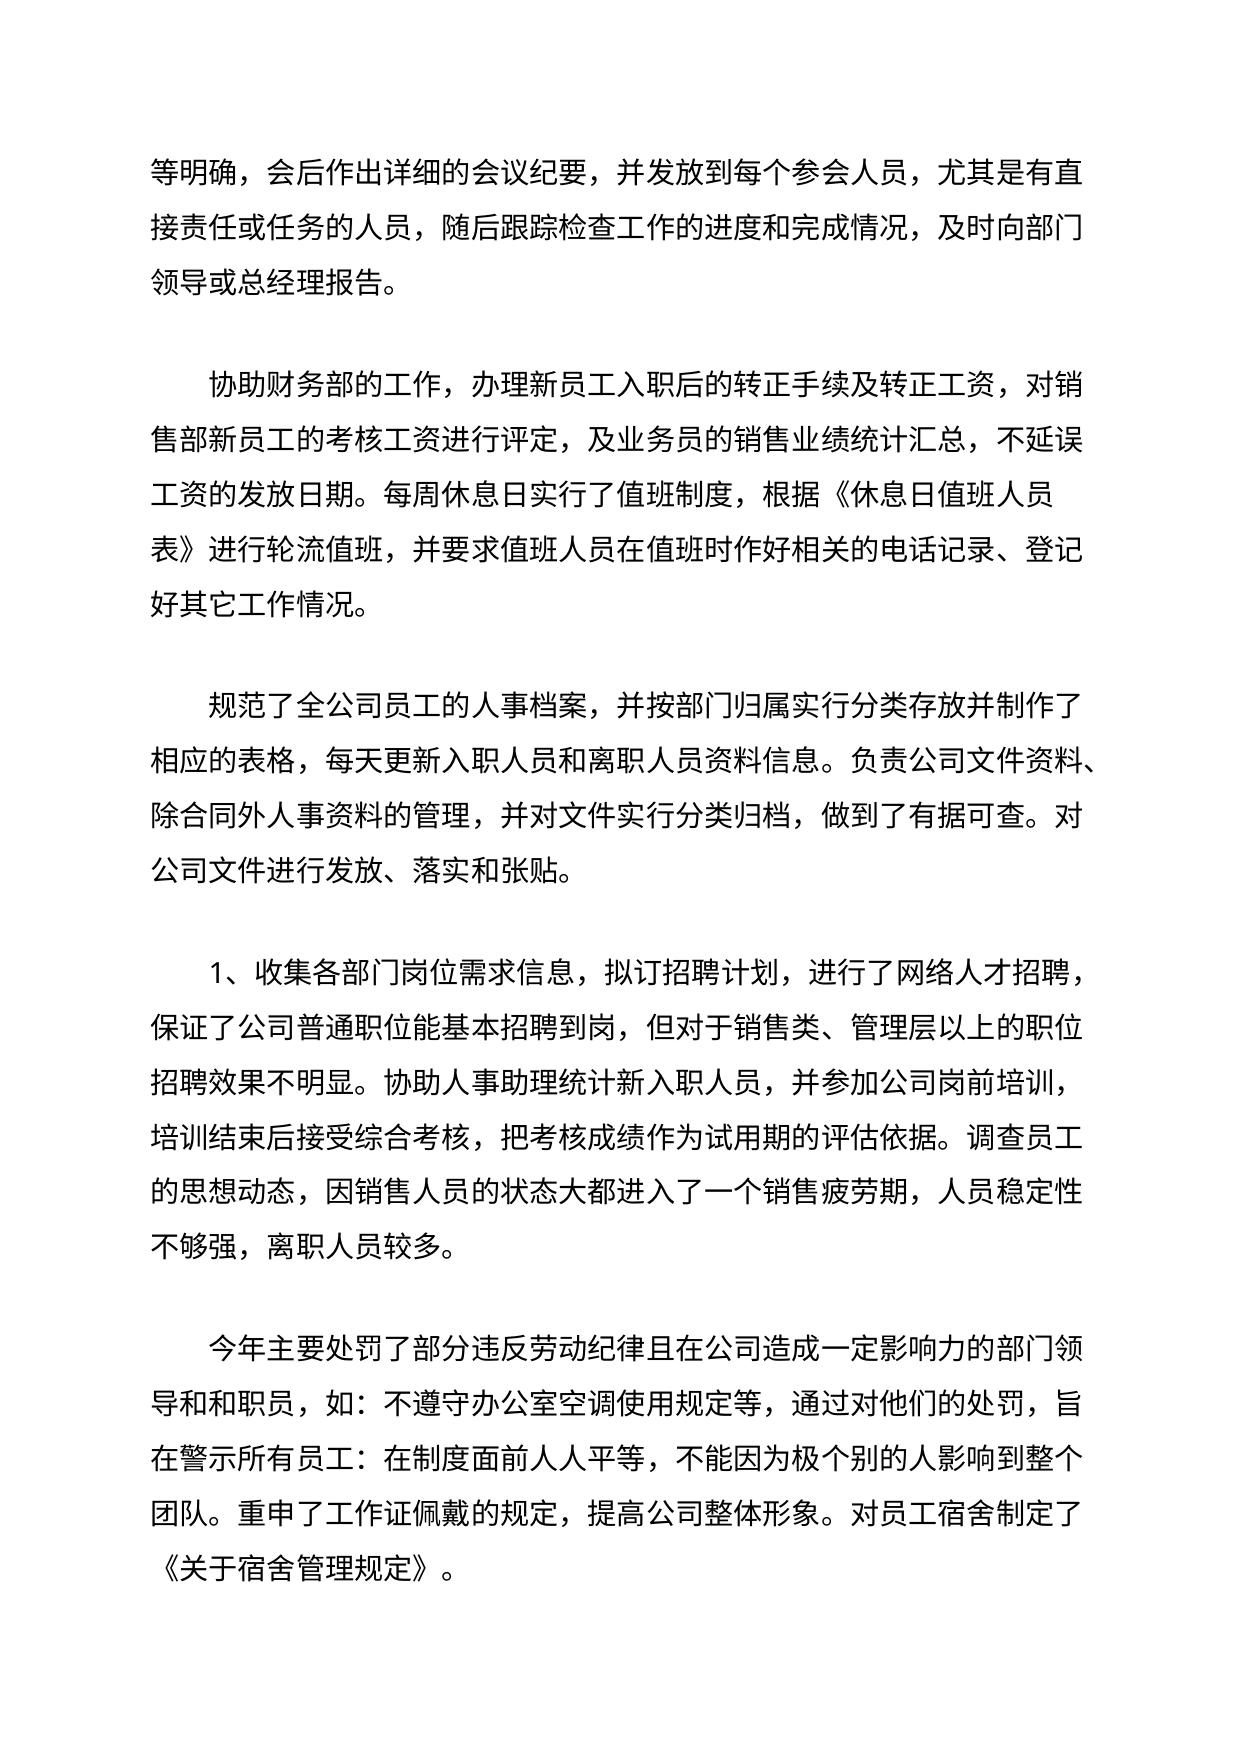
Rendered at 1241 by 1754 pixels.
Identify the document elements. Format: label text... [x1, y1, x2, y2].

text 今年主要处罚了部分违反劳动纪律且在公司造成一定影响力的部门领导和和职员，如：不遵守办公室空调使用规定等，通过对他们的处罚，旨在警示所有员工：在制度面前人人平等，不能因为极个别的人影响到整个团队。重申了工作证佩戴的规定，提高公司整体形象。对员工宿舍制定了《关于宿舍管理规定》。 [150, 1326, 1090, 1588]
text 规范了全公司员工的人事档案，并按部门归属实行分类存放并制作了相应的表格，每天更新入职人员和离职人员资料信息。负责公司文件资料、除合同外人事资料的管理，并对文件实行分类归档，做到了有据可查。对公司文件进行发放、落实和张贴。 [150, 683, 1090, 890]
text 协助财务部的工作，办理新员工入职后的转正手续及转正工资，对销售部新员工的考核工资进行评定，及业务员的销售业绩统计汇总，不延误工资的发放日期。每周休息日实行了值班制度，根据《休息日值班人员表》进行轮流值班，并要求值班人员在值班时作好相关的电话记录、登记好其它工作情况。 [150, 362, 1090, 623]
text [150, 150, 1090, 302]
text 1、收集各部门岗位需求信息，拟订招聘计划，进行了网络人才招聘，保证了公司普通职位能基本招聘到岗，但对于销售类、管理层以上的职位招聘效果不明显。协助人事助理统计新入职人员，并参加公司岗前培训，培训结束后接受综合考核，把考核成绩作为试用期的评估依据。调查员工的思想动态，因销售人员的状态大都进入了一个销售疲劳期，人员稳定性不够强，离职人员较多。 [150, 949, 1090, 1266]
